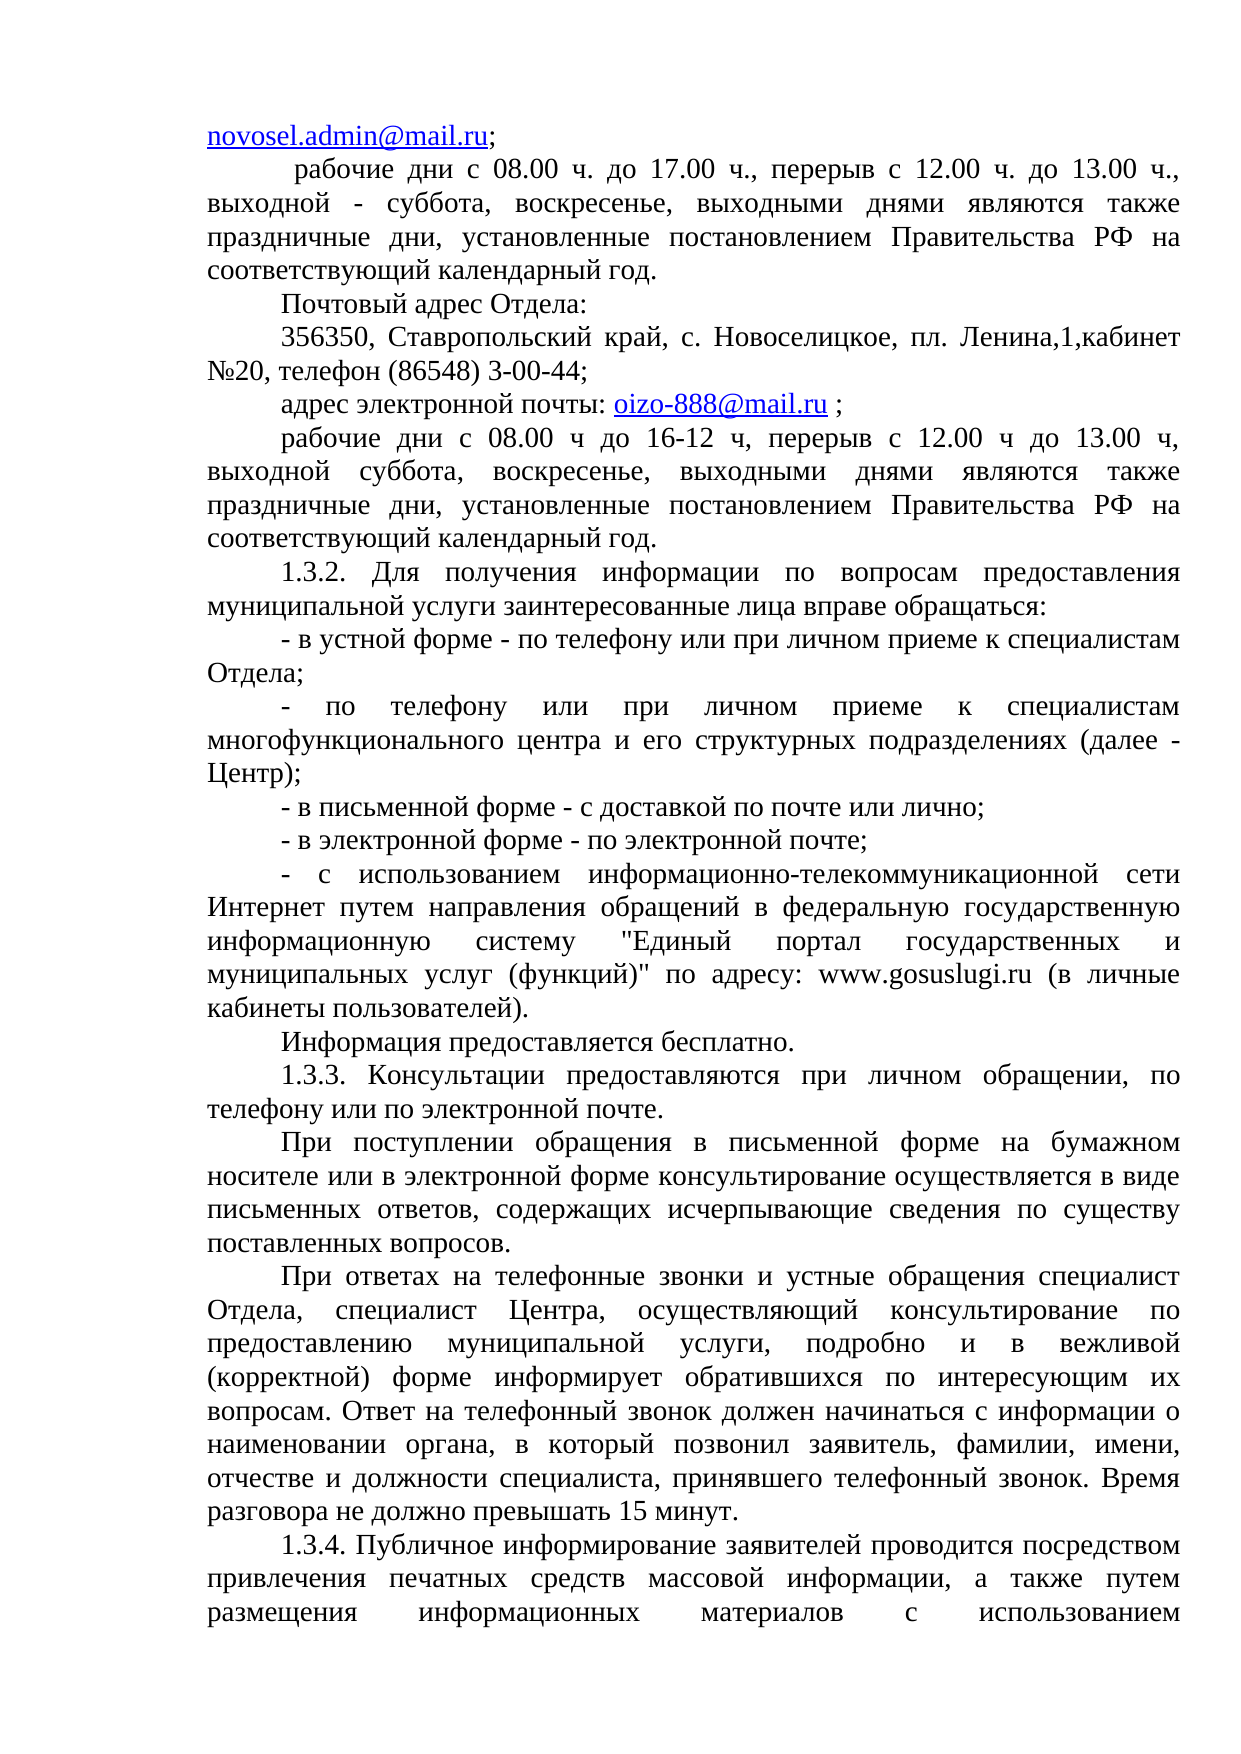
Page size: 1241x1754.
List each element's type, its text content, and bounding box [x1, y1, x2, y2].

text 356350, Ставропольский край, с. Новоселицкое, пл. Ленина,1,кабинет №20, телефон (86548) 3-00-44; [207, 319, 1181, 386]
text рабочие дни с 08.00 ч до 16-12 ч, перерыв с 12.00 ч до 13.00 ч, выходной суббота, воскресенье, выходными днями являются также праздничные дни, установленные постановлением Правительства РФ на соответствующий календарный год. [207, 420, 1181, 554]
text рабочие дни с 08.00 ч. до 17.00 ч., перерыв с 12.00 ч. до 13.00 ч., выходной - суббота, воскресенье, выходными днями являются также праздничные дни, установленные постановлением Правительства РФ на соответствующий календарный год. [207, 152, 1181, 286]
text адрес электронной почты: oizo-888@mail.ru ; [207, 386, 1181, 420]
text 1.3.3. Консультации предоставляются при личном обращении, по телефону или по электронной почте. [207, 1057, 1181, 1124]
text При ответах на телефонные звонки и устные обращения специалист Отдела, специалист Центра, осуществляющий консультирование по предоставлению муниципальной услуги, подробно и в вежливой (корректной) форме информирует обратившихся по интересующим их вопросам. Ответ на телефонный звонок должен начинаться с информации о наименовании органа, в который позвонил заявитель, фамилии, имени, отчестве и должности специалиста, принявшего телефонный звонок. Время разговора не должно превышать 15 минут. [207, 1258, 1181, 1527]
text - в письменной форме - с доставкой по почте или лично; [207, 789, 1181, 822]
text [207, 118, 1181, 152]
text Почтовый адрес Отдела: [207, 286, 1181, 319]
text Информация предоставляется бесплатно. [207, 1024, 1181, 1057]
text 1.3.2. Для получения информации по вопросам предоставления муниципальной услуги заинтересованные лица вправе обращаться: [207, 554, 1181, 621]
text При поступлении обращения в письменной форме на бумажном носителе или в электронной форме консультирование осуществляется в виде письменных ответов, содержащих исчерпывающие сведения по существу поставленных вопросов. [207, 1124, 1181, 1258]
text - по телефону или при личном приеме к специалистам многофункционального центра и его структурных подразделениях (далее - Центр); [207, 688, 1181, 789]
text - с использованием информационно-телекоммуникационной сети Интернет путем направления обращений в федеральную государственную информационную систему "Единый портал государственных и муниципальных услуг (функций)" по адресу: www.gosuslugi.ru (в личные кабинеты пользователей). [207, 856, 1181, 1024]
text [207, 1527, 1181, 1627]
text - в устной форме - по телефону или при личном приеме к специалистам Отдела; [207, 621, 1181, 688]
text - в электронной форме - по электронной почте; [207, 822, 1181, 856]
